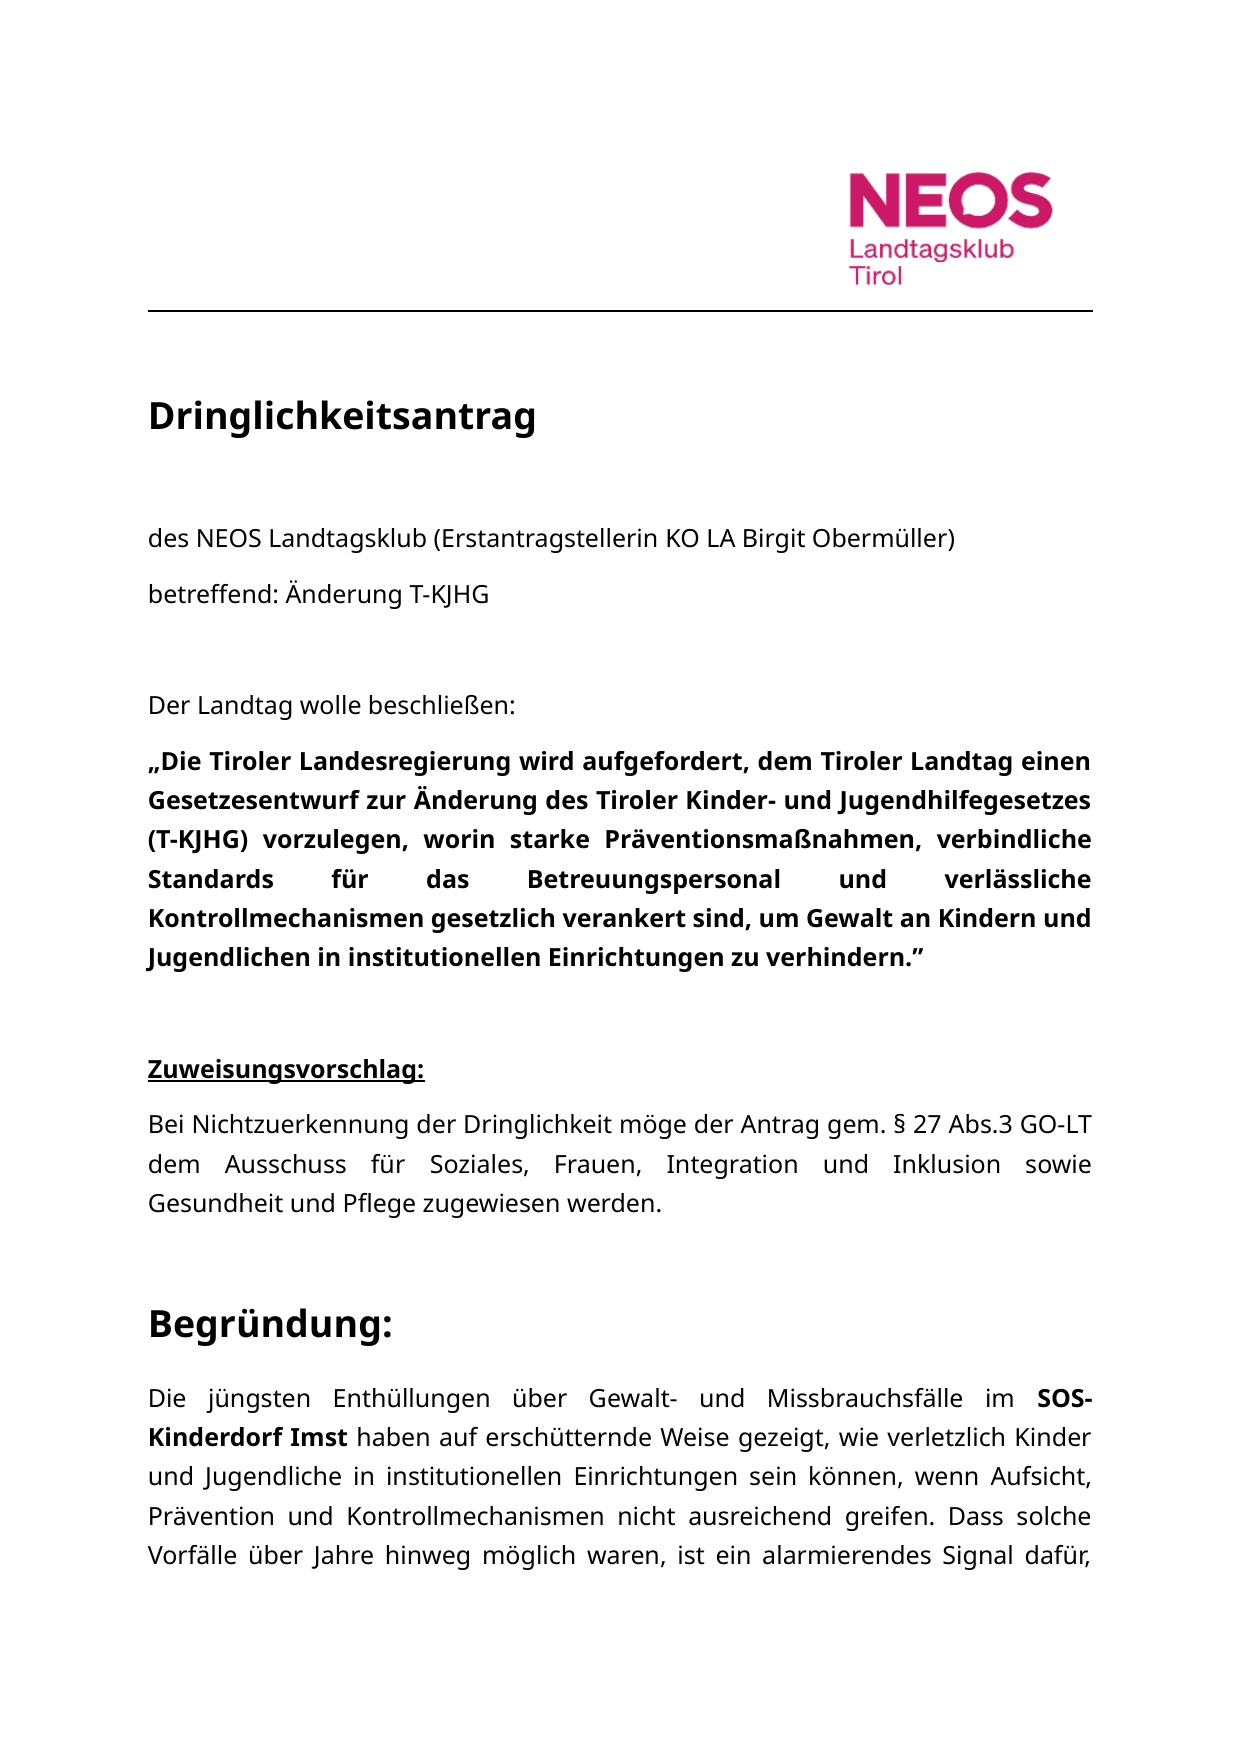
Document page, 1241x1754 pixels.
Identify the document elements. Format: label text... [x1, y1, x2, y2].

text betreffend: [148, 576, 1093, 610]
text Bei Nichtzuerkennung der Dringlichkeit möge der Antrag gem. § 27 Abs.3 GO-LT dem Soziales, Frauen, Integration und Inklusion sowie Gesundheit und Pflege zugewiesen werden. [148, 1107, 1093, 1219]
picture [809, 147, 1093, 308]
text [148, 1381, 1093, 1571]
text des NEOS Landtagsklub (Erstantragstellerin ) [148, 520, 1093, 554]
text Begründung: [148, 1297, 1093, 1348]
text Der Landtag wolle beschließen: [148, 688, 1093, 722]
text „Die Tiroler Landesregierung wird aufgefordert, dem Tiroler Landtag einen Gesetzesentwurf zur Änderung des Tiroler Kinder- und Jugendhilfegesetzes (T-KJHG) vorzulegen, worin starke Präventionsmaßnahmen, verbindliche Standards für das Betreuungspersonal und verlässliche Kontrollmechanismen gesetzlich verankert sind, um Gewalt an Kindern und Jugendlichen in institutionellen Einrichtungen zu verhindern.” [148, 744, 1093, 974]
text Zuweisungsvorschlag: [148, 1051, 1093, 1085]
text Dringlichkeitsantrag [148, 389, 1093, 440]
